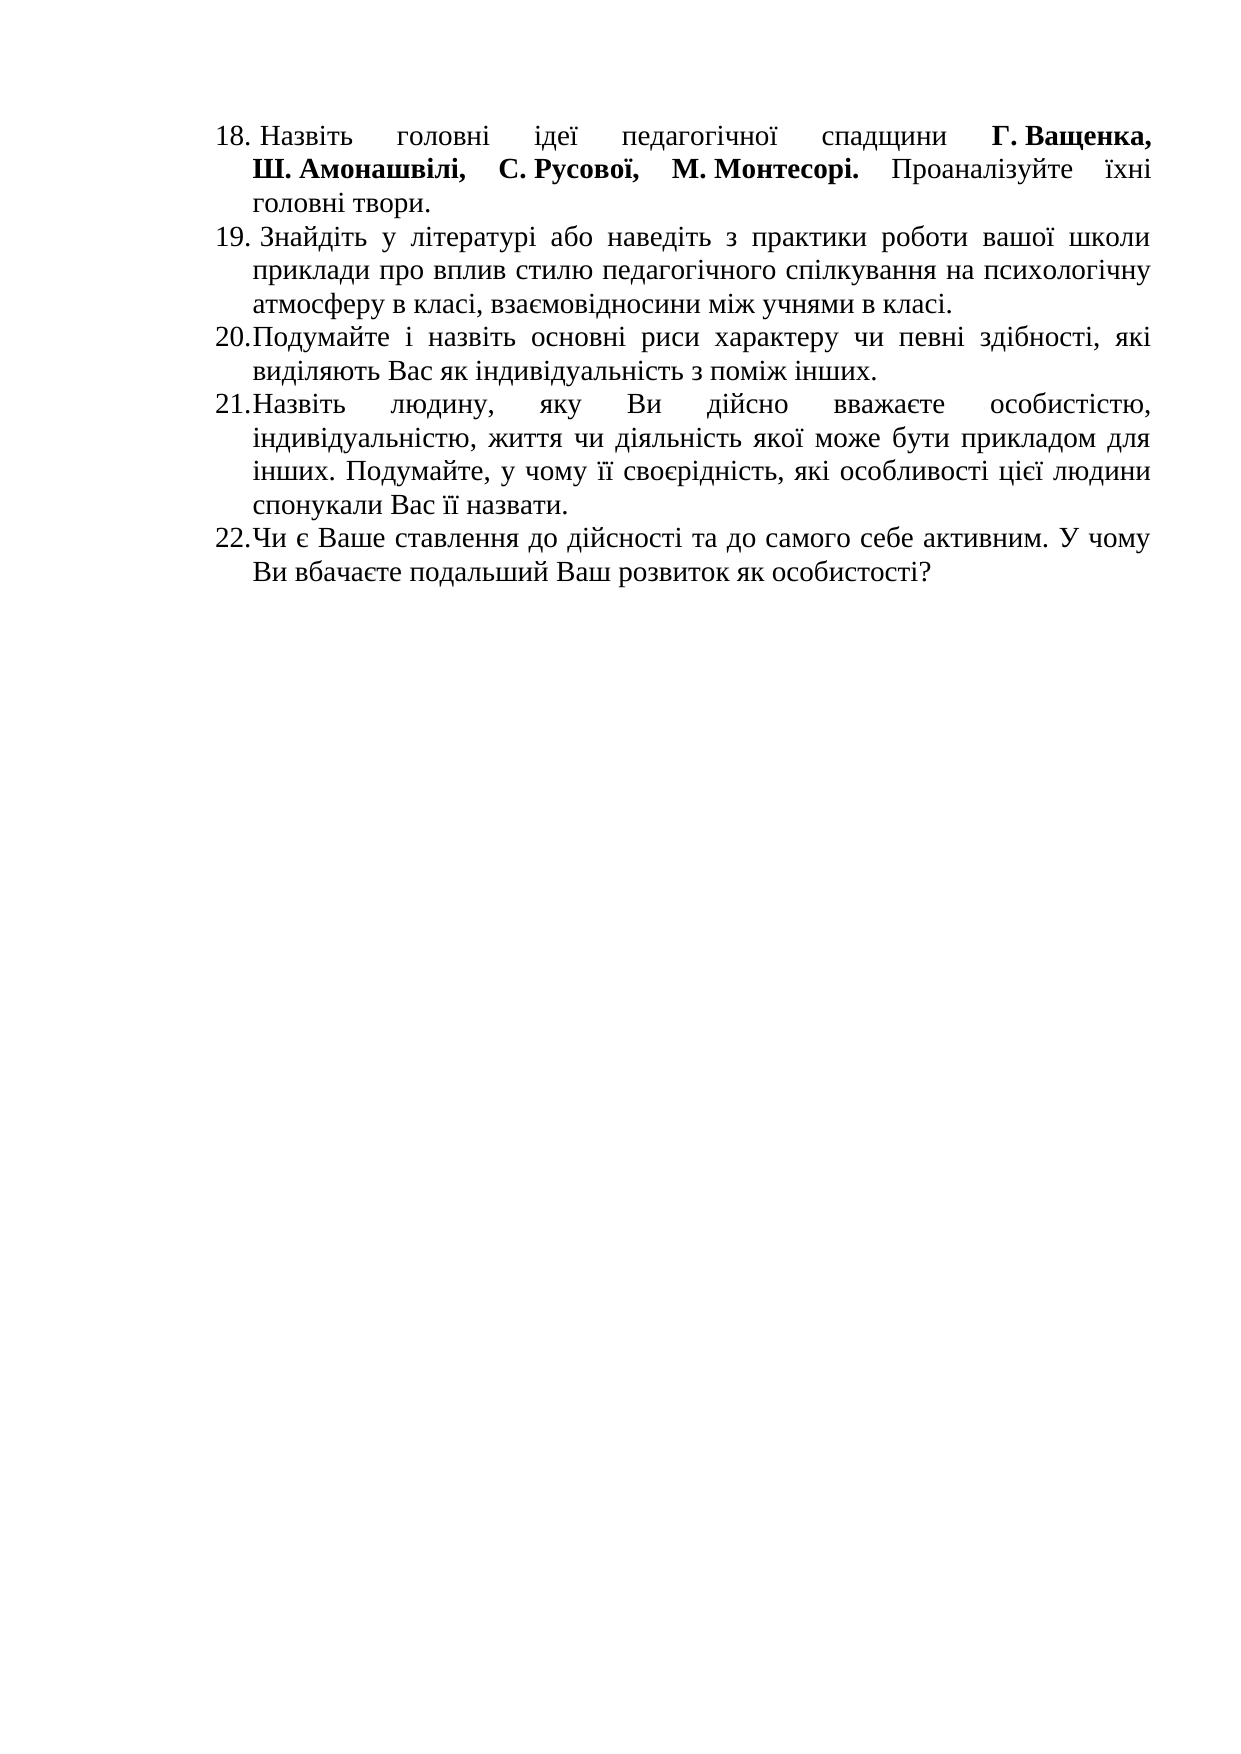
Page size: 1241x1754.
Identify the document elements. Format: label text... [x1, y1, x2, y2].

list Знайдіть у літературі або наведіть з практики роботи вашої школи приклади про вплив стилю педагогічного спілкування на психологічну атмосферу в класі, взаємовідносини між учнями в класі. [215, 219, 1152, 319]
list Назвіть головні ідеї педагогічної спадщини Г. Ващенка, Ш. Амонашвілі, С. Русової, М. Монтесорі. Проаналізуйте їхні головні твори. [215, 118, 1152, 219]
list Чи є Ваше ставлення до дійсності та до самого себе активним. У чому Ви вбачаєте подальший Ваш розвиток як особистості? [215, 521, 1152, 588]
list Назвіть людину, яку Ви дійсно вважаєте особистістю, індивідуальністю, життя чи діяльність якої може бути прикладом для інших. Подумайте, у чому її своєрідність, які особливості цієї людини спонукали Вас її назвати. [215, 386, 1152, 521]
list Подумайте і назвіть основні риси характеру чи певні здібності, які виділяють Вас як індивідуальність з поміж інших. [215, 319, 1152, 386]
